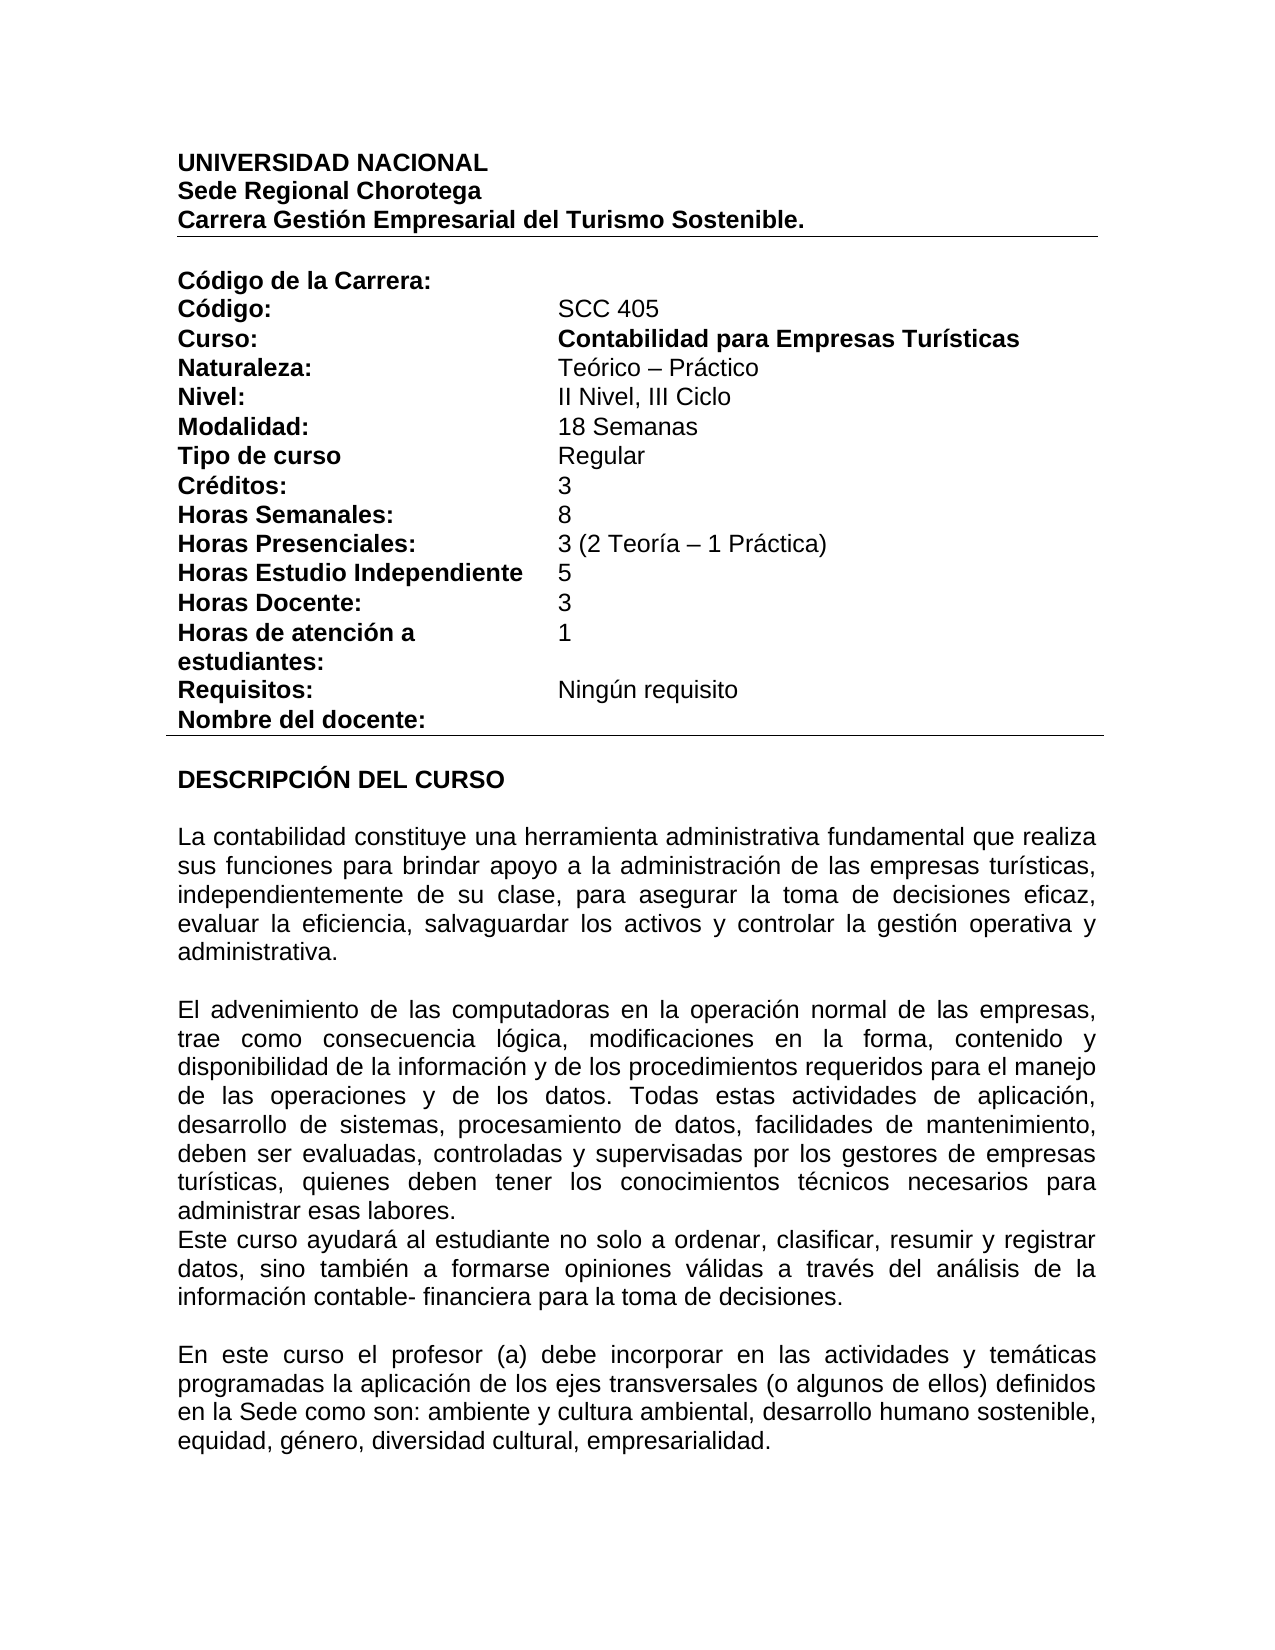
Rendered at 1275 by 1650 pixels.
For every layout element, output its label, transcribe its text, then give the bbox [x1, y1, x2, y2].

text El advenimiento de las computadoras en la operación normal de las empresas, trae como consecuencia lógica, modificaciones en la forma, contenido y disponibilidad de la información y de los procedimientos requeridos para el manejo de las operaciones y de los datos. Todas estas actividades de aplicación, desarrollo de sistemas, procesamiento de datos, facilidades de mantenimiento, deben ser evaluadas, controladas y supervisadas por los gestores de empresas turísticas, quienes deben tener los conocimientos técnicos necesarios para administrar esas labores. [177, 995, 1098, 1225]
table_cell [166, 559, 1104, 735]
text UNIVERSIDAD NACIONAL [177, 148, 1098, 176]
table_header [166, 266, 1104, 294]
text En este curso el profesor (a) debe incorporar en las actividades y temáticas programadas la aplicación de los ejes transversales (o algunos de ellos) definidos en la Sede como son: ambiente y cultura ambiental, desarrollo humano sostenible, equidad, género, diversidad cultural, empresarialidad. [177, 1340, 1098, 1455]
text Este curso ayudará al estudiante no solo a ordenar, clasificar, resumir y registrar datos, sino también a formarse opiniones válidas a través del análisis de la información contable- financiera para la toma de decisiones. [177, 1225, 1098, 1311]
text La contabilidad constituye una herramienta administrativa fundamental que realiza sus funciones para brindar apoyo a la administración de las empresas turísticas, independientemente de su clase, para asegurar la toma de decisiones eficaz, evaluar la eficiencia, salvaguardar los activos y controlar la gestión operativa y administrativa. [177, 822, 1098, 966]
text Carrera Gestión Empresarial del Turismo Sostenible. [177, 205, 1098, 236]
text DESCRIPCIÓN DEL CURSO [177, 765, 1098, 794]
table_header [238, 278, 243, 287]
text Sede Regional Chorotega [177, 176, 1098, 205]
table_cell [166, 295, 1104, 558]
